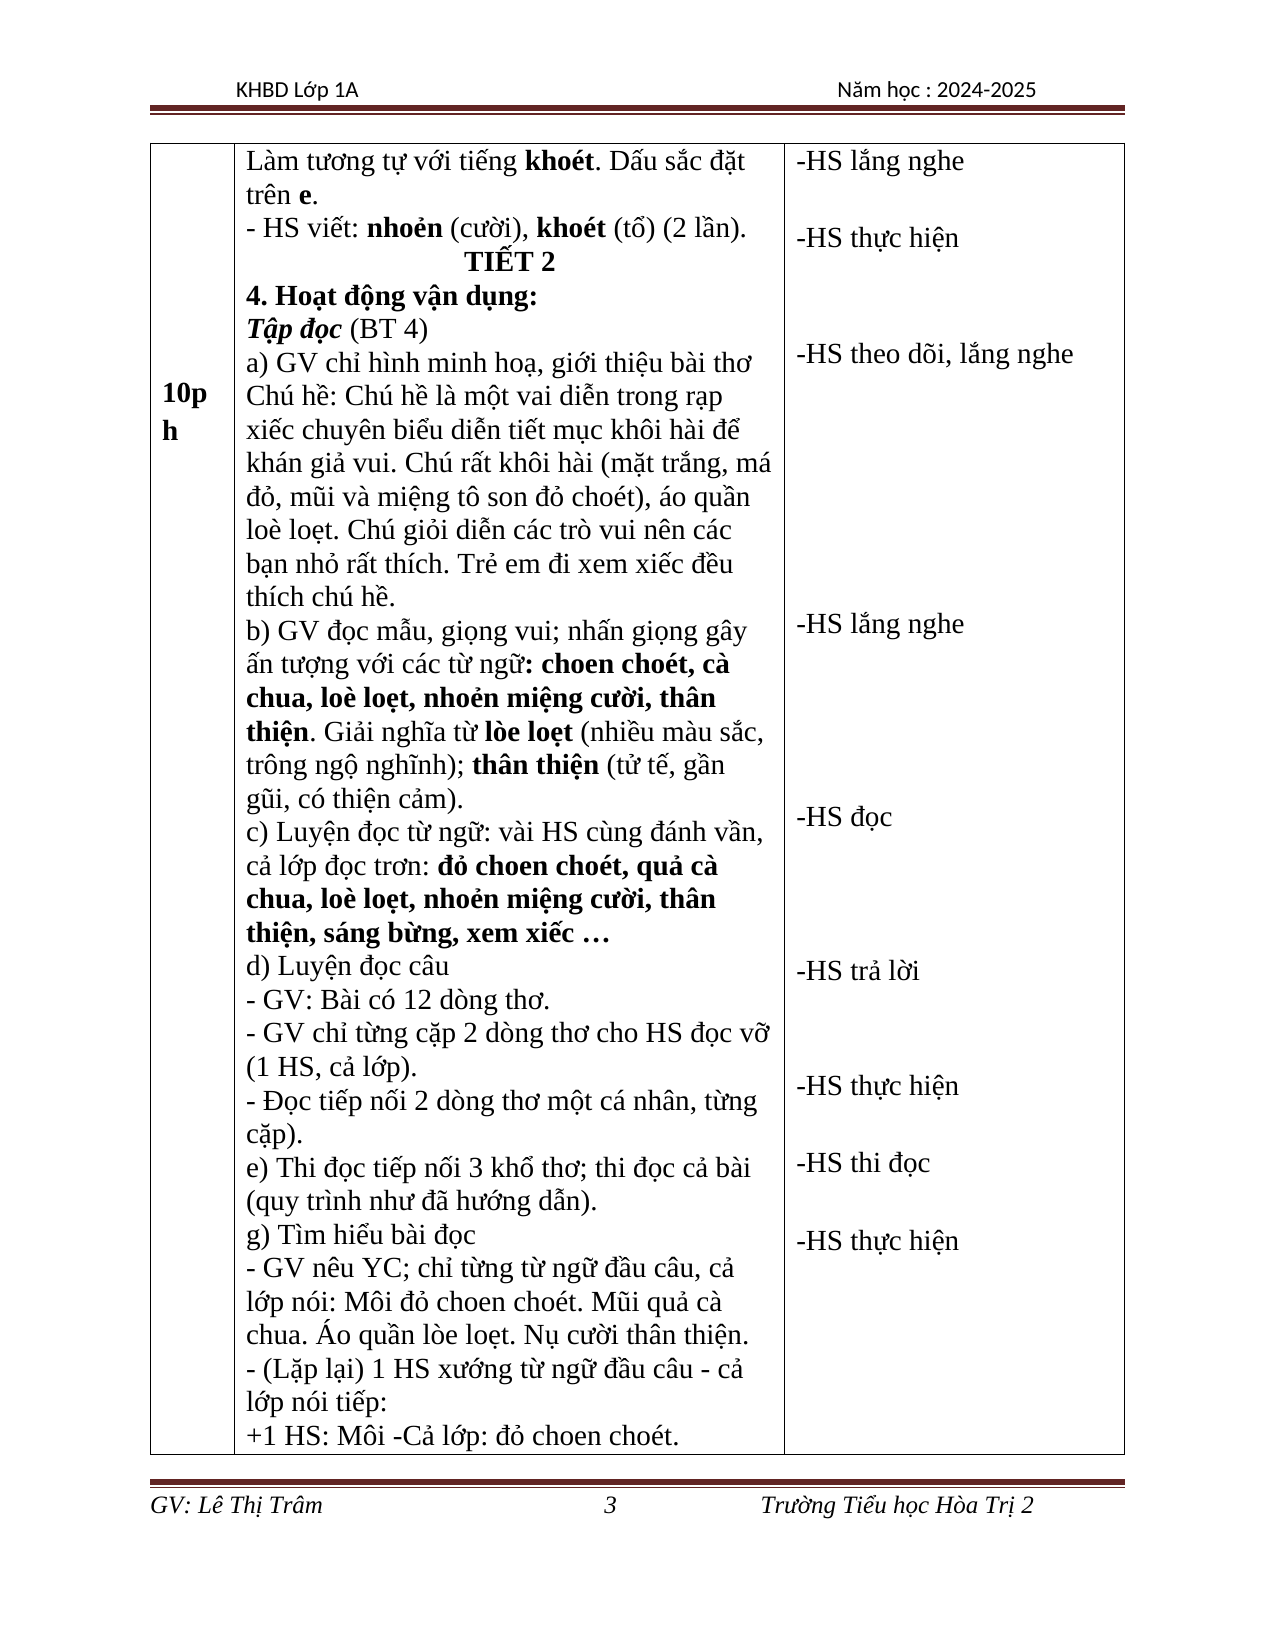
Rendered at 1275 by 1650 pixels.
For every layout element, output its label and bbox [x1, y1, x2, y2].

table_cell [785, 144, 1124, 1454]
table_cell [235, 144, 784, 1454]
table_cell [151, 144, 234, 1454]
